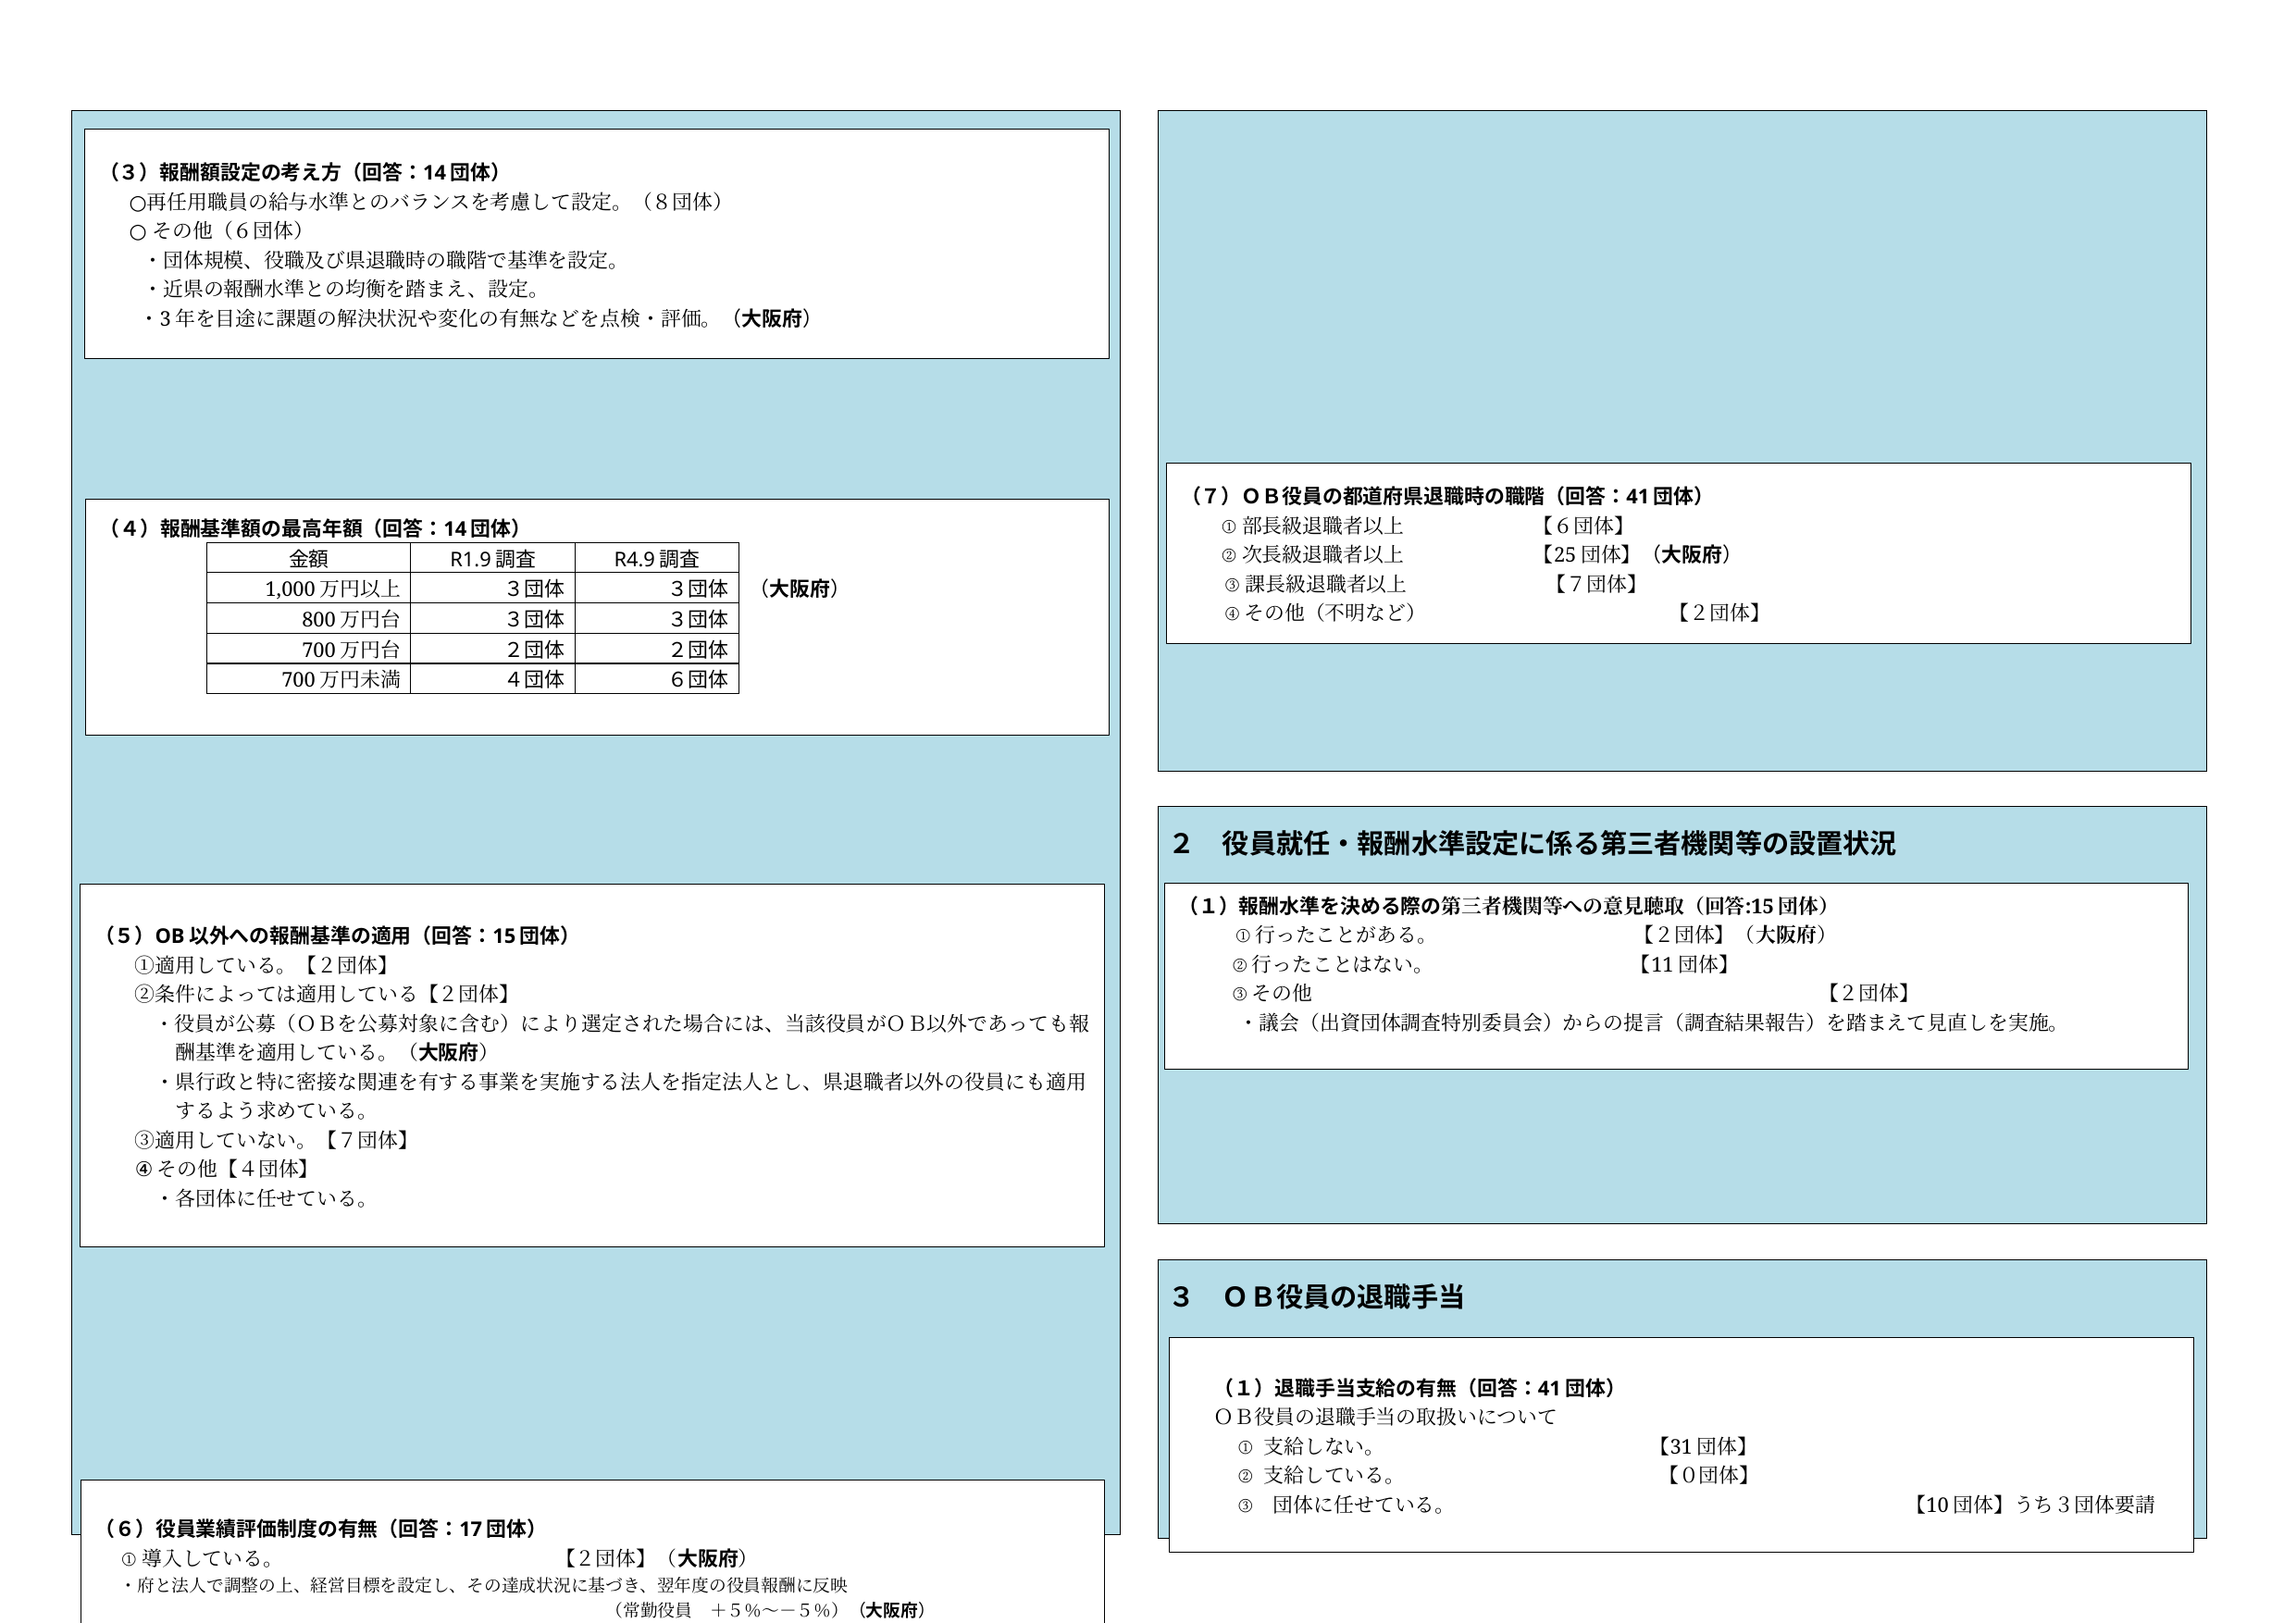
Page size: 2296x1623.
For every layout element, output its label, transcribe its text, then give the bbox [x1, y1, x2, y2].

table_header ３ ＯＢ役員の退職手当 [1159, 1260, 2206, 1538]
table_header １．役員の報酬について [72, 111, 1120, 1534]
table_header ２ 役員就任・報酬水準設定に係る第三者機関等の設置状況 [1159, 807, 2206, 1223]
table_header １．役員の報酬について [1159, 111, 2206, 771]
